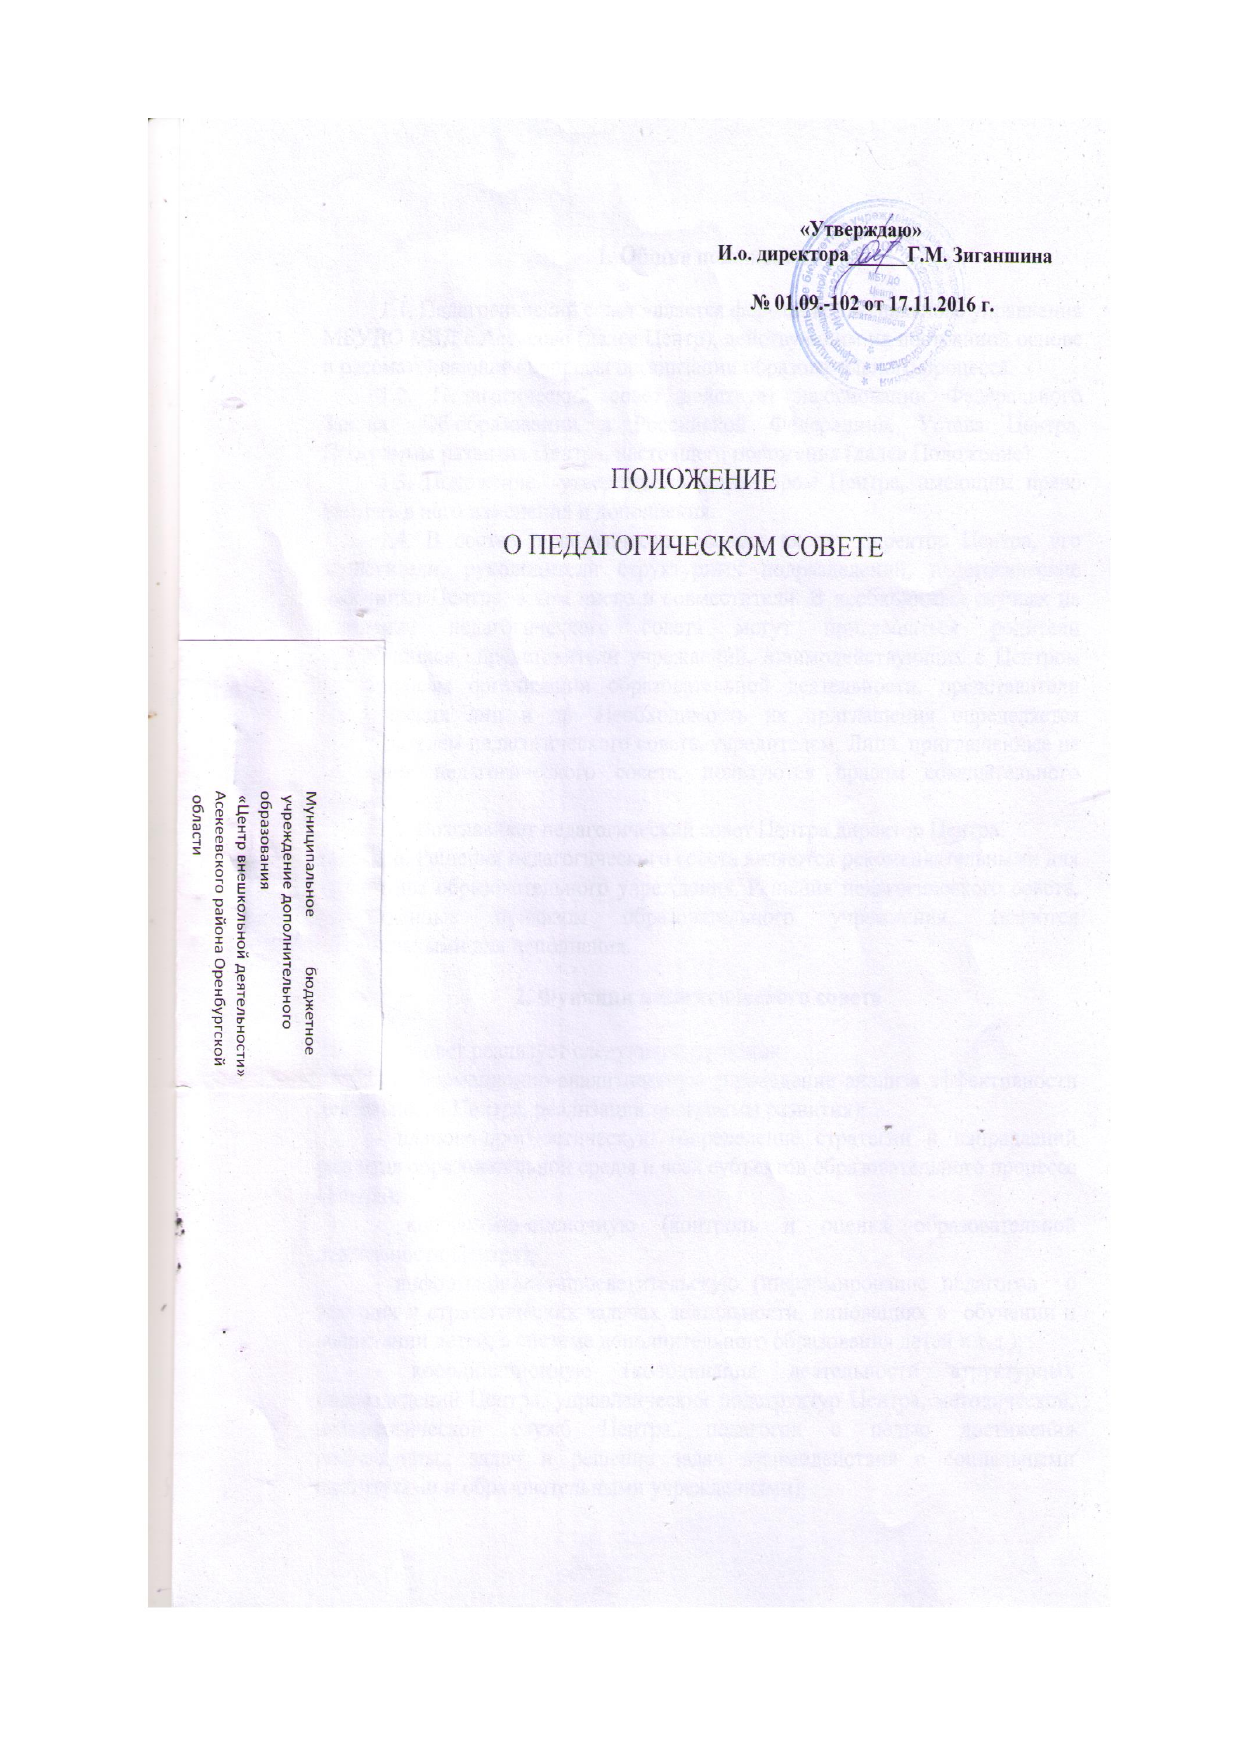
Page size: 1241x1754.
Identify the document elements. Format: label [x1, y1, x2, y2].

picture [134, 118, 1125, 1636]
